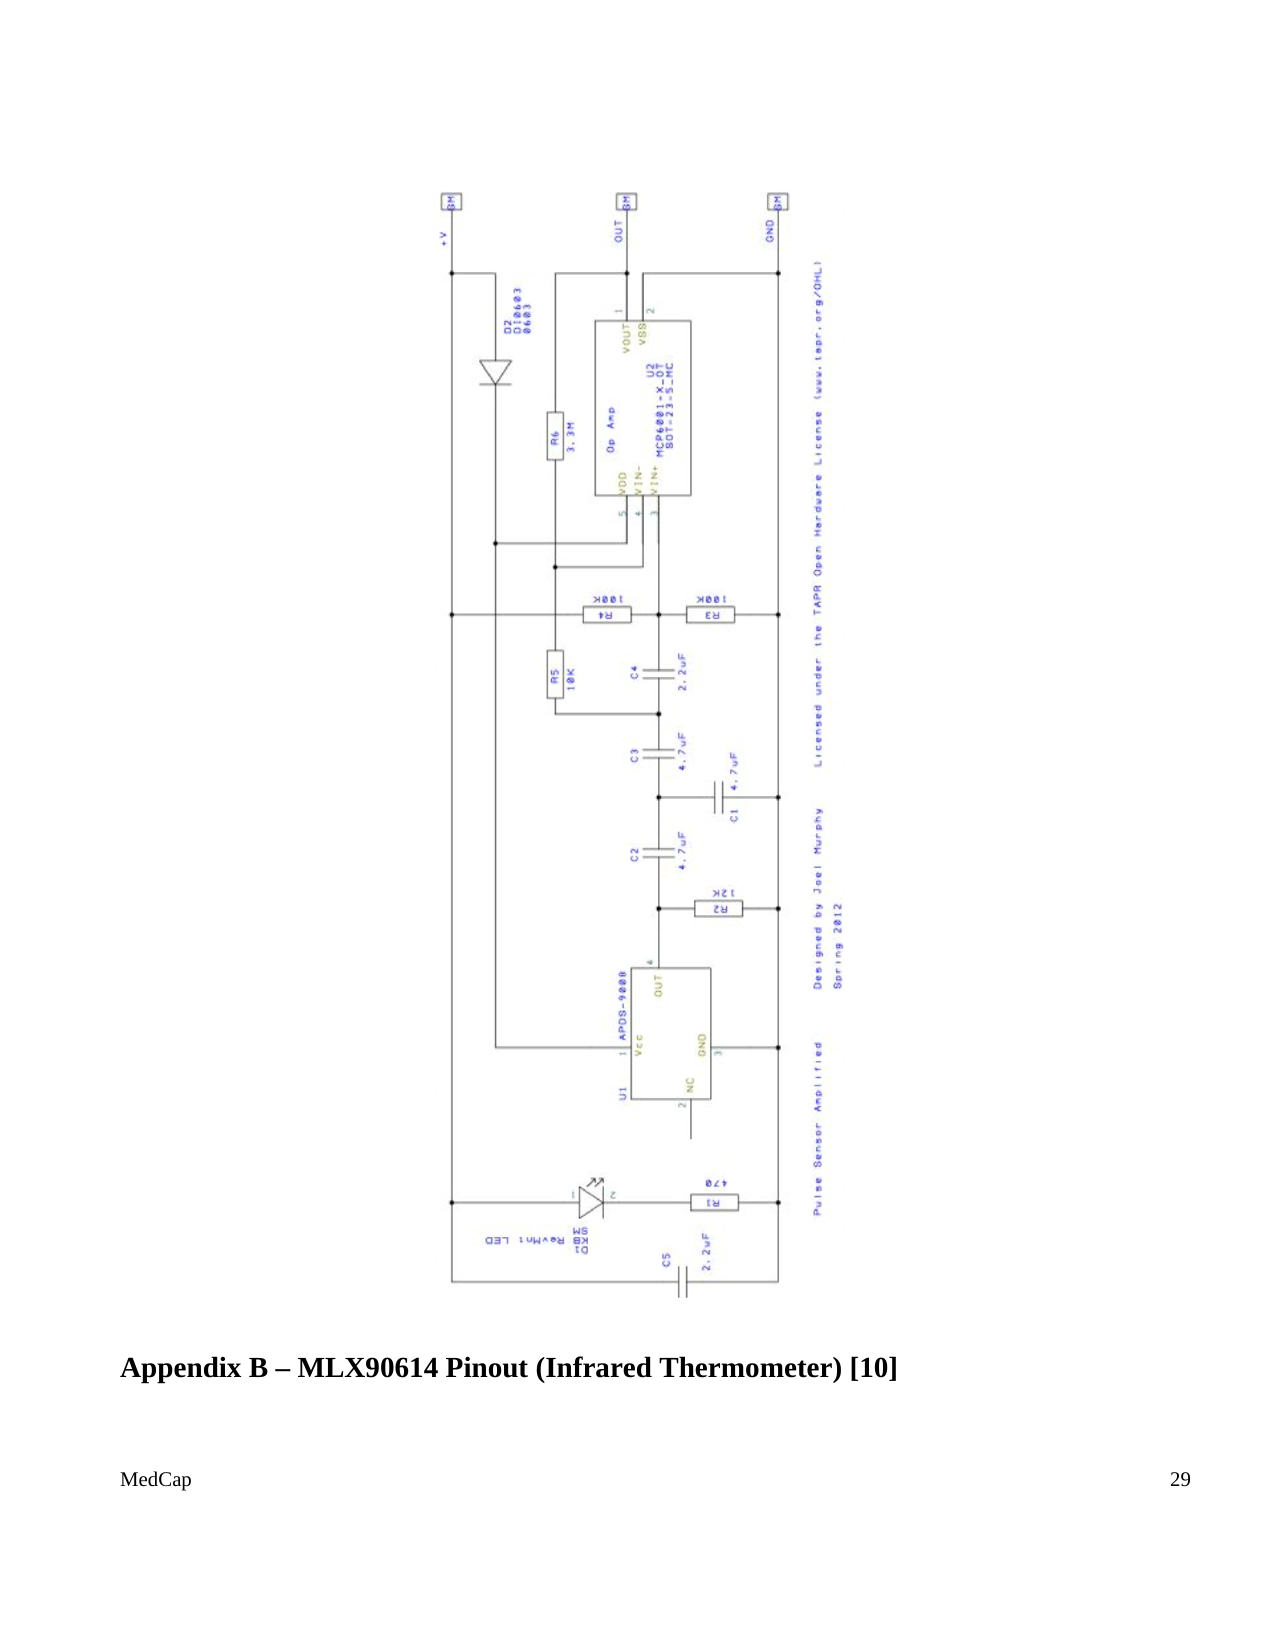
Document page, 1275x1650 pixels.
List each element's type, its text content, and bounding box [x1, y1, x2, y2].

text Appendix B – MLX90614 Pinout (Infrared Thermometer) [10] [120, 1350, 1192, 1383]
picture [433, 191, 845, 1298]
